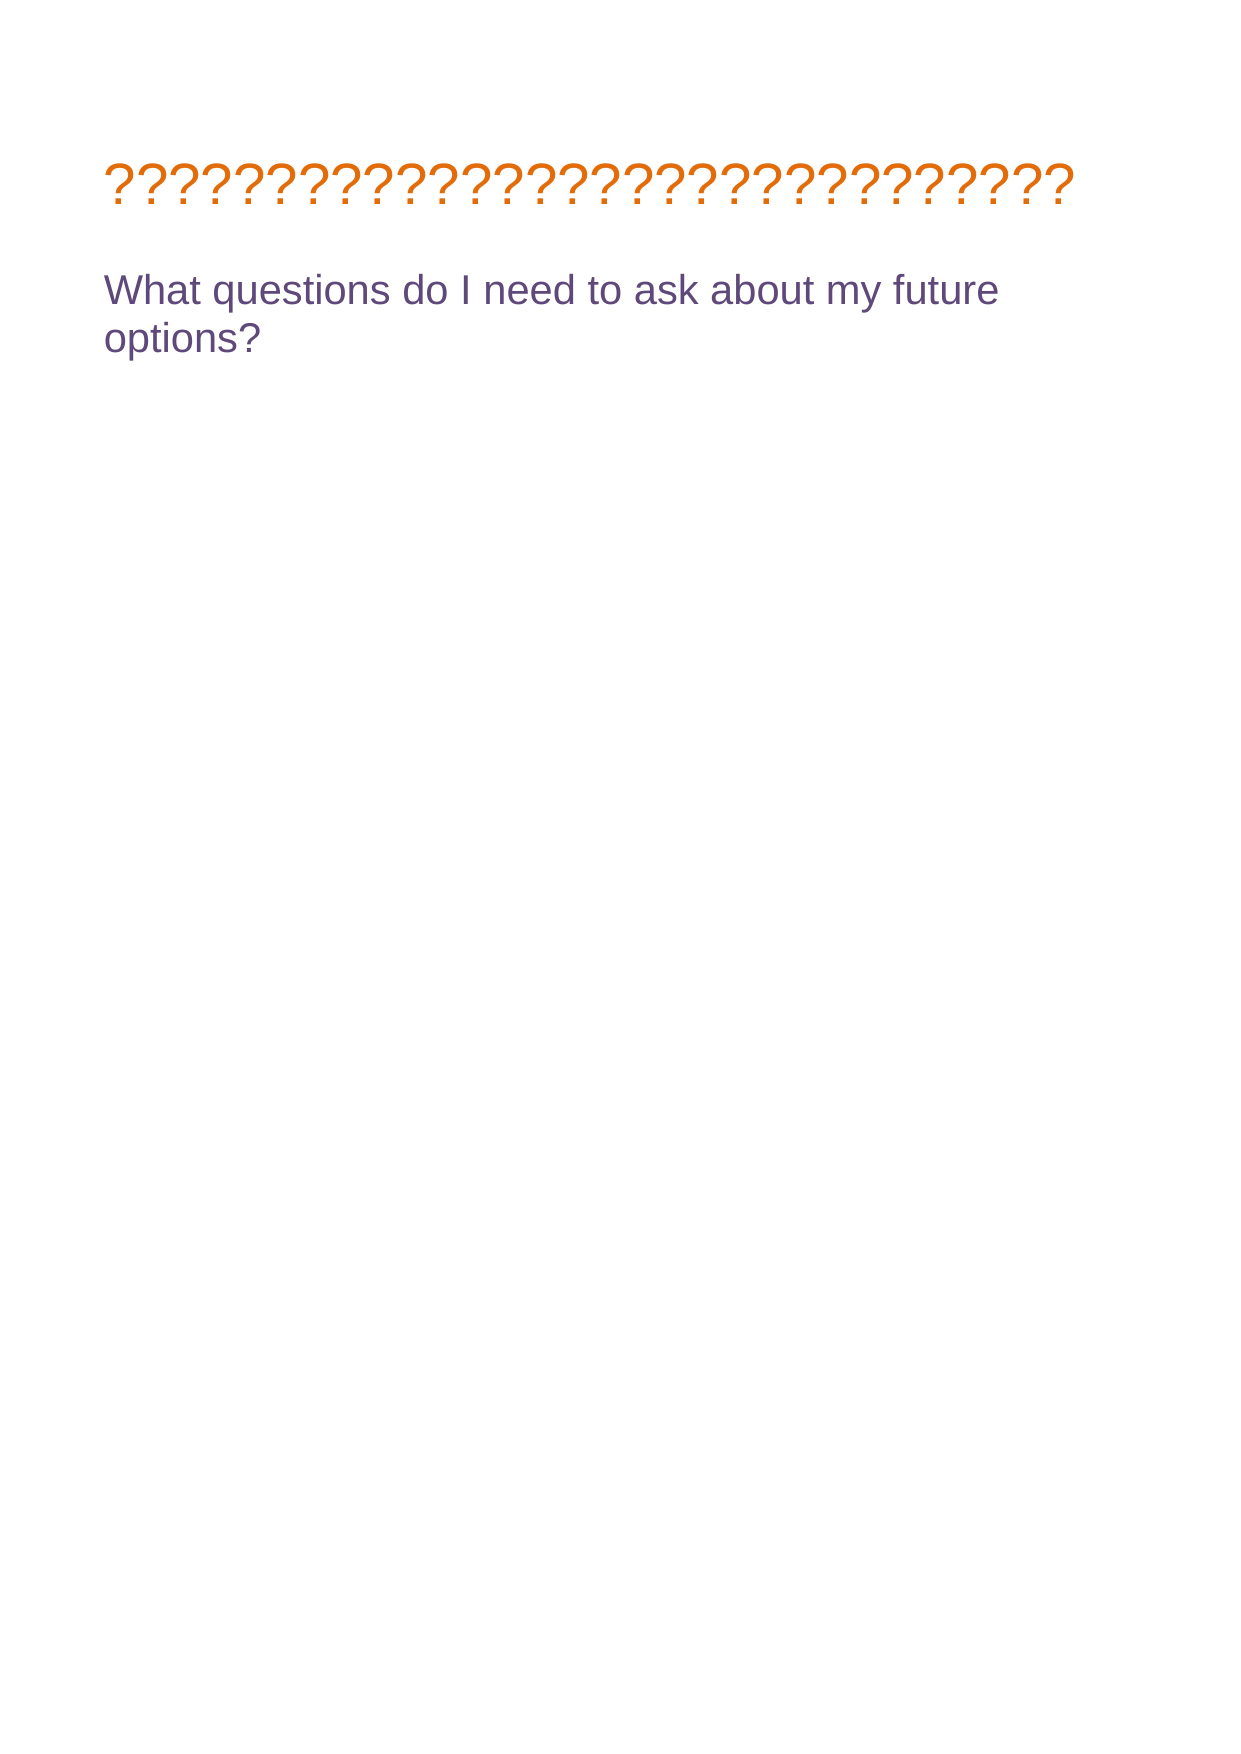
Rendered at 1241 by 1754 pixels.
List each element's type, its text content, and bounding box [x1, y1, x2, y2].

text What questions do I need to ask about my future options? [103, 265, 1107, 361]
text ?????????????????????????????? [103, 150, 1107, 217]
